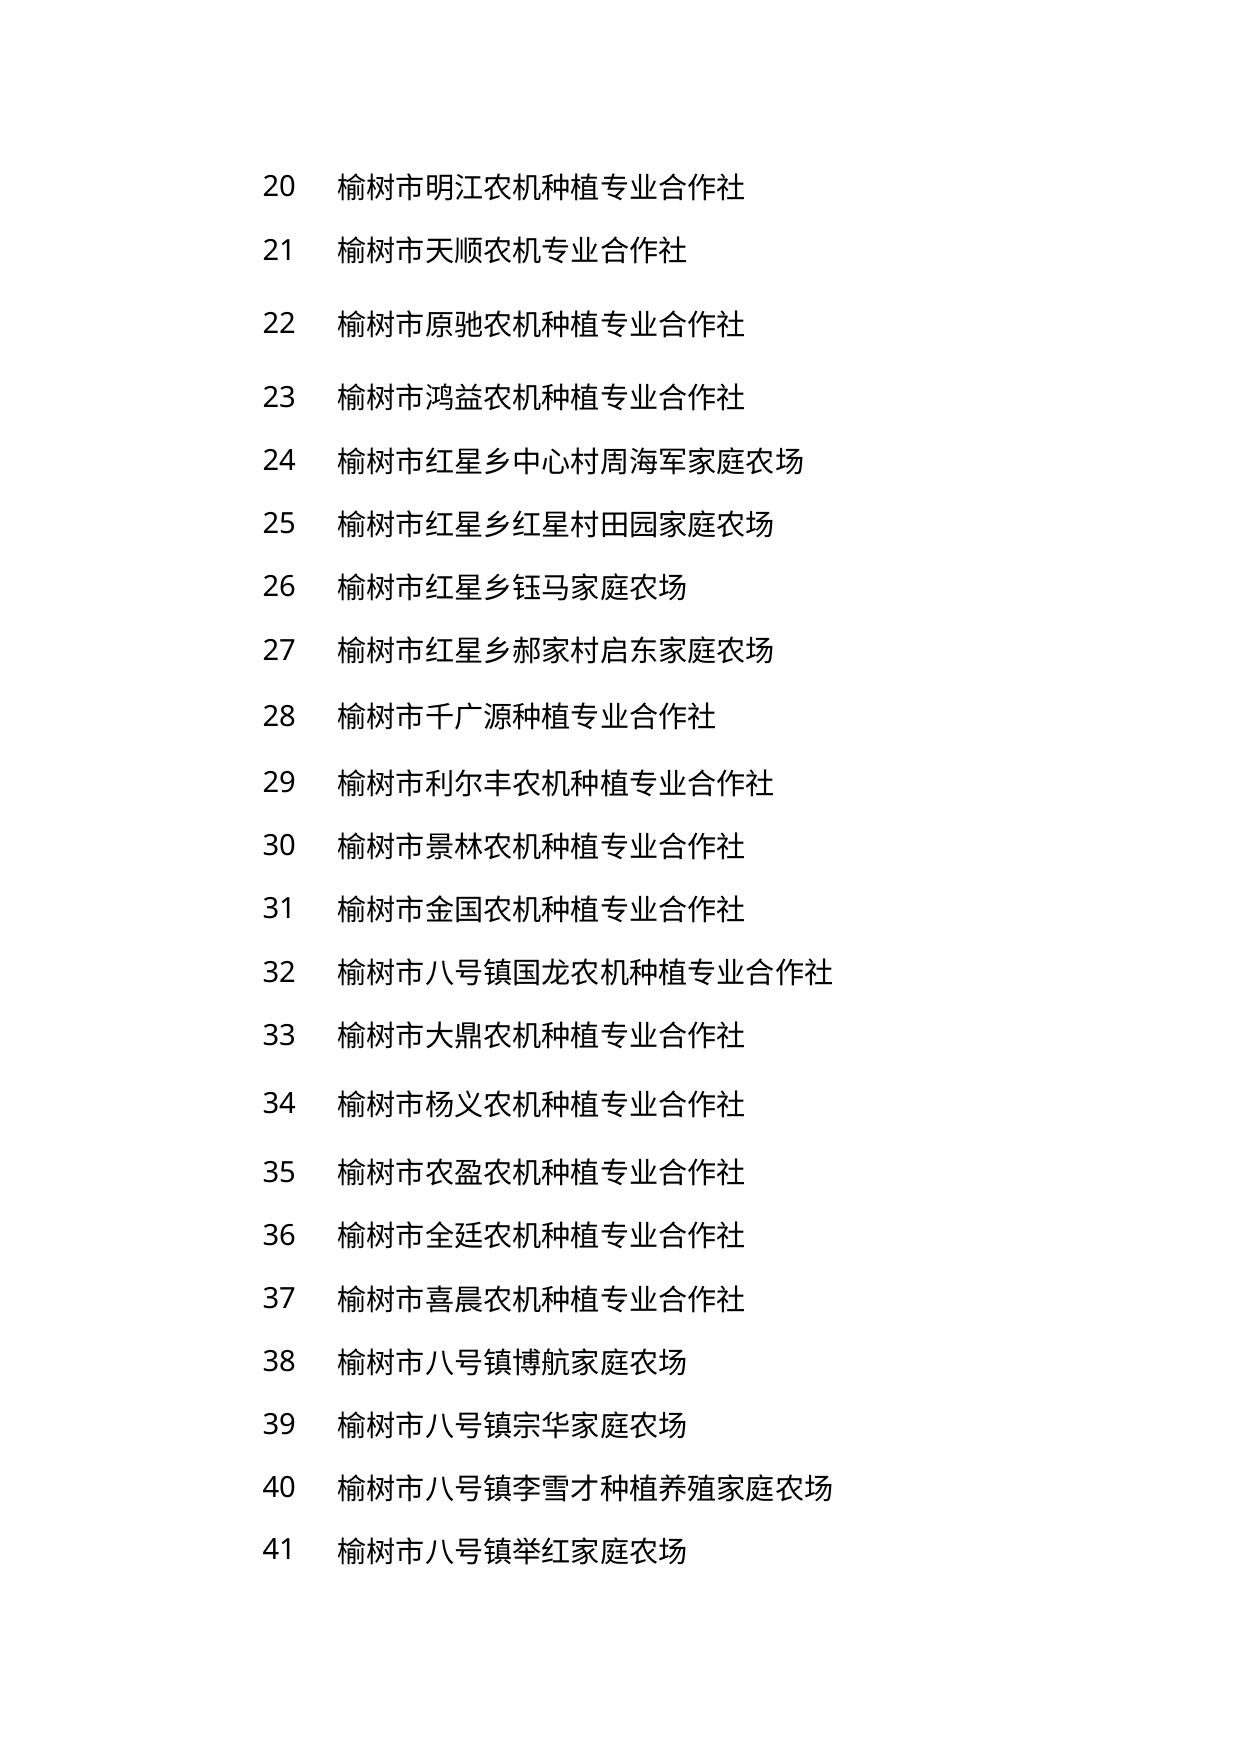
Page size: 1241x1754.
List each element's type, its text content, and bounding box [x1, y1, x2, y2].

table_cell 榆树市全廷农机种植专业合作社 [326, 1213, 956, 1276]
table_cell 24 [232, 438, 326, 501]
table_cell 榆树市景林农机种植专业合作社 [326, 824, 956, 887]
table_cell 28 [232, 691, 326, 760]
table_cell 榆树市红星乡钰马家庭农场 [326, 565, 956, 628]
table_cell 榆树市八号镇李雪才种植养殖家庭农场 [326, 1466, 956, 1529]
table_cell 27 [232, 628, 326, 691]
table_cell 榆树市鸿益农机种植专业合作社 [326, 375, 956, 438]
table_cell 榆树市原驰农机种植专业合作社 [326, 291, 956, 375]
table_cell 榆树市喜晨农机种植专业合作社 [326, 1276, 956, 1339]
table_cell 榆树市红星乡郝家村启东家庭农场 [326, 628, 956, 691]
table_cell 20 [232, 165, 326, 228]
table_cell 33 [232, 1013, 326, 1076]
table_cell 39 [232, 1403, 326, 1466]
table_cell 榆树市农盈农机种植专业合作社 [326, 1150, 956, 1213]
table_cell 21 [232, 228, 326, 291]
table_cell 榆树市千广源种植专业合作社 [326, 691, 956, 760]
table_cell 41 [232, 1529, 326, 1589]
table_cell 35 [232, 1150, 326, 1213]
table_cell 30 [232, 824, 326, 887]
table_cell 榆树市天顺农机专业合作社 [326, 228, 956, 291]
table_cell 37 [232, 1276, 326, 1339]
table_cell 榆树市红星乡中心村周海军家庭农场 [326, 438, 956, 501]
table_cell 榆树市利尔丰农机种植专业合作社 [326, 760, 956, 823]
table_cell 榆树市红星乡红星村田园家庭农场 [326, 501, 956, 564]
table_cell 29 [232, 760, 326, 823]
table_cell 榆树市大鼎农机种植专业合作社 [326, 1013, 956, 1076]
table_cell 38 [232, 1339, 326, 1402]
table_cell 榆树市八号镇国龙农机种植专业合作社 [326, 950, 956, 1013]
table_cell 榆树市八号镇举红家庭农场 [326, 1529, 956, 1589]
table_cell 23 [232, 375, 326, 438]
table_cell 榆树市八号镇博航家庭农场 [326, 1339, 956, 1402]
table_cell 36 [232, 1213, 326, 1276]
table_cell 22 [232, 291, 326, 375]
table_cell 榆树市八号镇宗华家庭农场 [326, 1403, 956, 1466]
table_cell 榆树市金国农机种植专业合作社 [326, 887, 956, 950]
table_cell 榆树市明江农机种植专业合作社 [326, 165, 956, 228]
table_cell 26 [232, 565, 326, 628]
table_cell 40 [232, 1466, 326, 1529]
table_cell 32 [232, 950, 326, 1013]
table_cell 34 [232, 1076, 326, 1150]
table_cell 榆树市杨义农机种植专业合作社 [326, 1076, 956, 1150]
table_cell 25 [232, 501, 326, 564]
table_cell 31 [232, 887, 326, 950]
